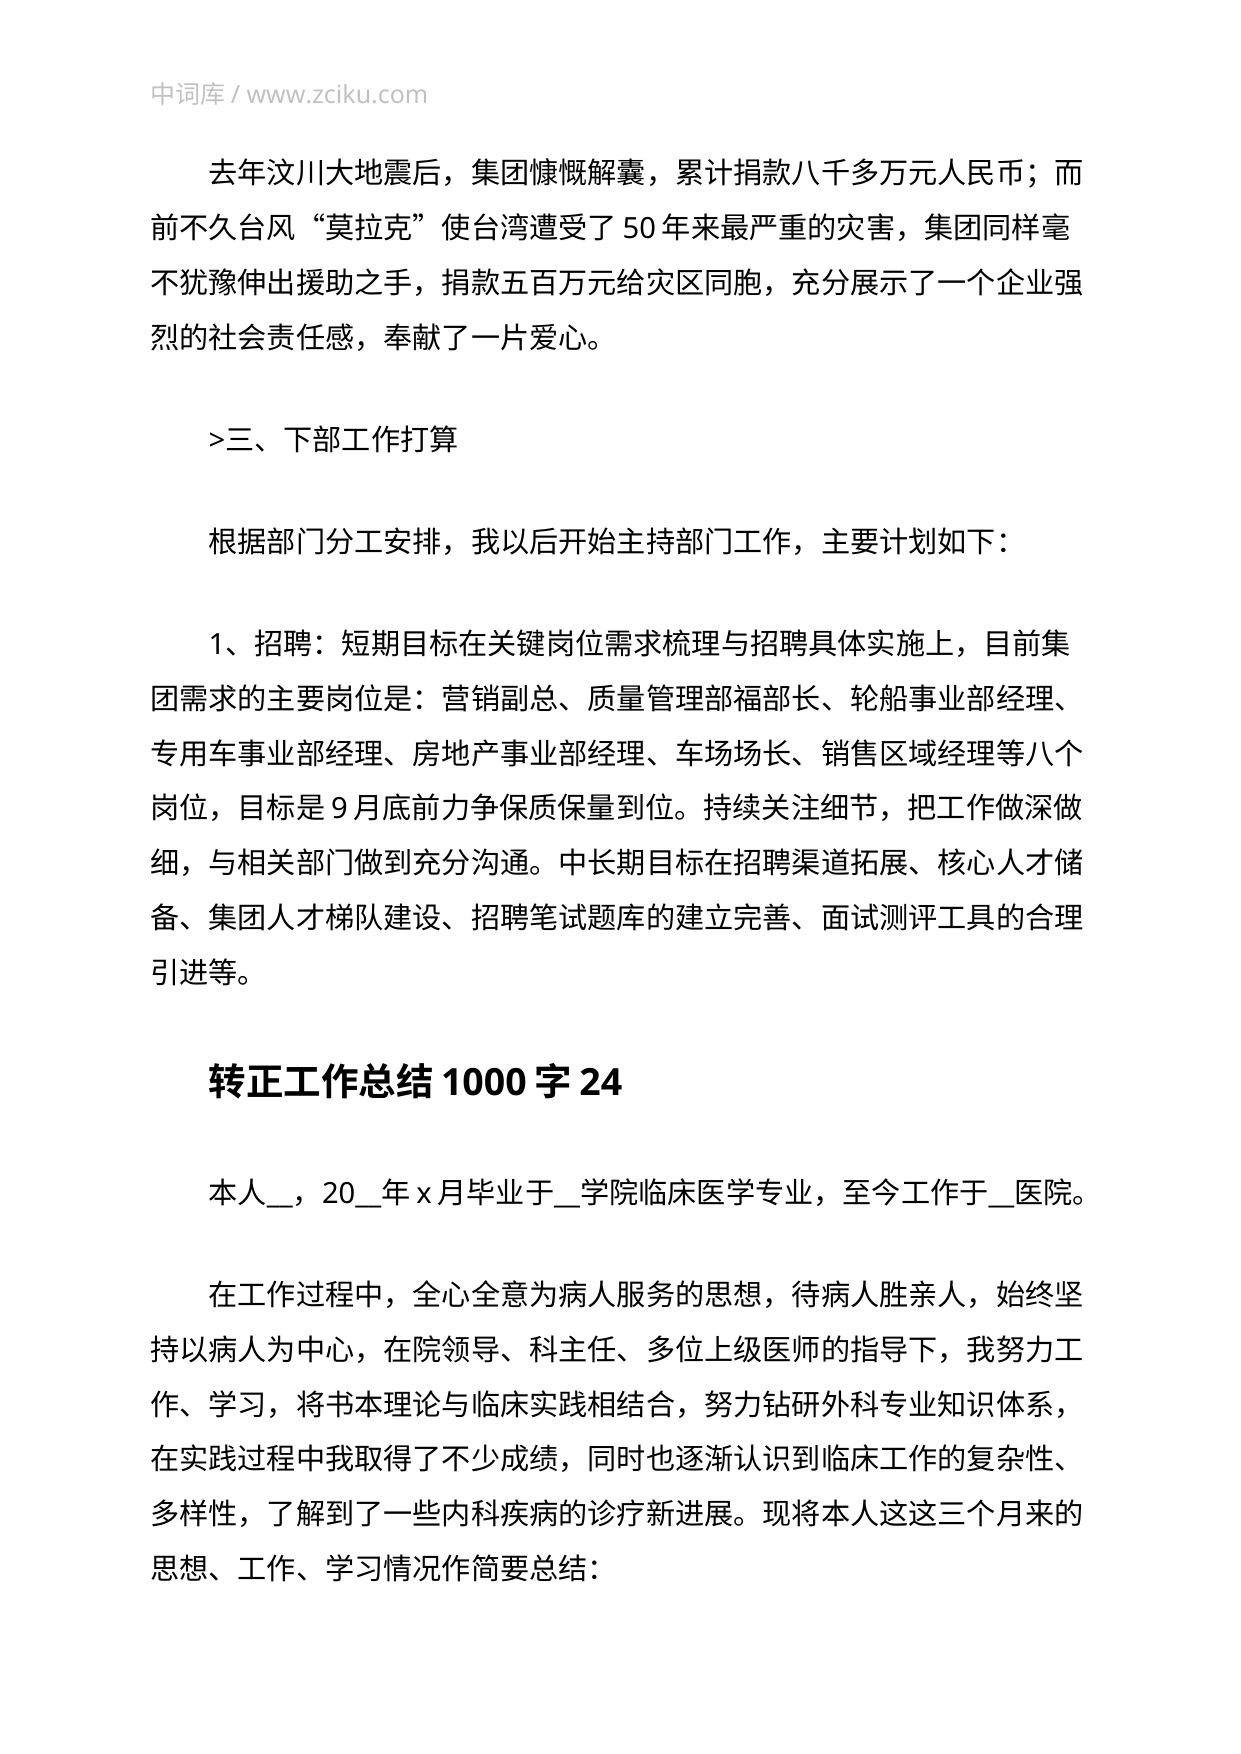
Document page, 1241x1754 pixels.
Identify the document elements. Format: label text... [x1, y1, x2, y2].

text 在工作过程中，全心全意为病人服务的思想，待病人胜亲人，始终坚持以病人为中心，在院领导、科主任、多位上级医师的指导下，我努力工作、学习，将书本理论与临床实践相结合，努力钻研外科专业知识体系，在实践过程中我取得了不少成绩，同时也逐渐认识到临床工作的复杂性、多样性，了解到了一些内科疾病的诊疗新进展。现将本人这这三个月来的思想、工作、学习情况作简要总结： [150, 1271, 1090, 1588]
text 去年汶川大地震后，集团慷慨解囊，累计捐款八千多万元人民币；而前不久台风“莫拉克”使台湾遭受了50年来最严重的灾害，集团同样毫不犹豫伸出援助之手，捐款五百万元给灾区同胞，充分展示了一个企业强烈的社会责任感，奉献了一片爱心。 [150, 150, 1090, 357]
text >三、下部工作打算 [150, 417, 1090, 459]
text 1、招聘：短期目标在关键岗位需求梳理与招聘具体实施上，目前集团需求的主要岗位是：营销副总、质量管理部福部长、轮船事业部经理、专用车事业部经理、房地产事业部经理、车场场长、销售区域经理等八个岗位，目标是9月底前力争保质保量到位。持续关注细节，把工作做深做细，与相关部门做到充分沟通。中长期目标在招聘渠道拓展、核心人才储备、集团人才梯队建设、招聘笔试题库的建立完善、面试测评工具的合理引进等。 [150, 620, 1090, 992]
text 转正工作总结1000字24 [150, 1052, 1090, 1106]
text 本人__，20__年x月毕业于__学院临床医学专业，至今工作于__医院。 [150, 1169, 1090, 1212]
text 根据部门分工安排，我以后开始主持部门工作，主要计划如下： [150, 518, 1090, 561]
